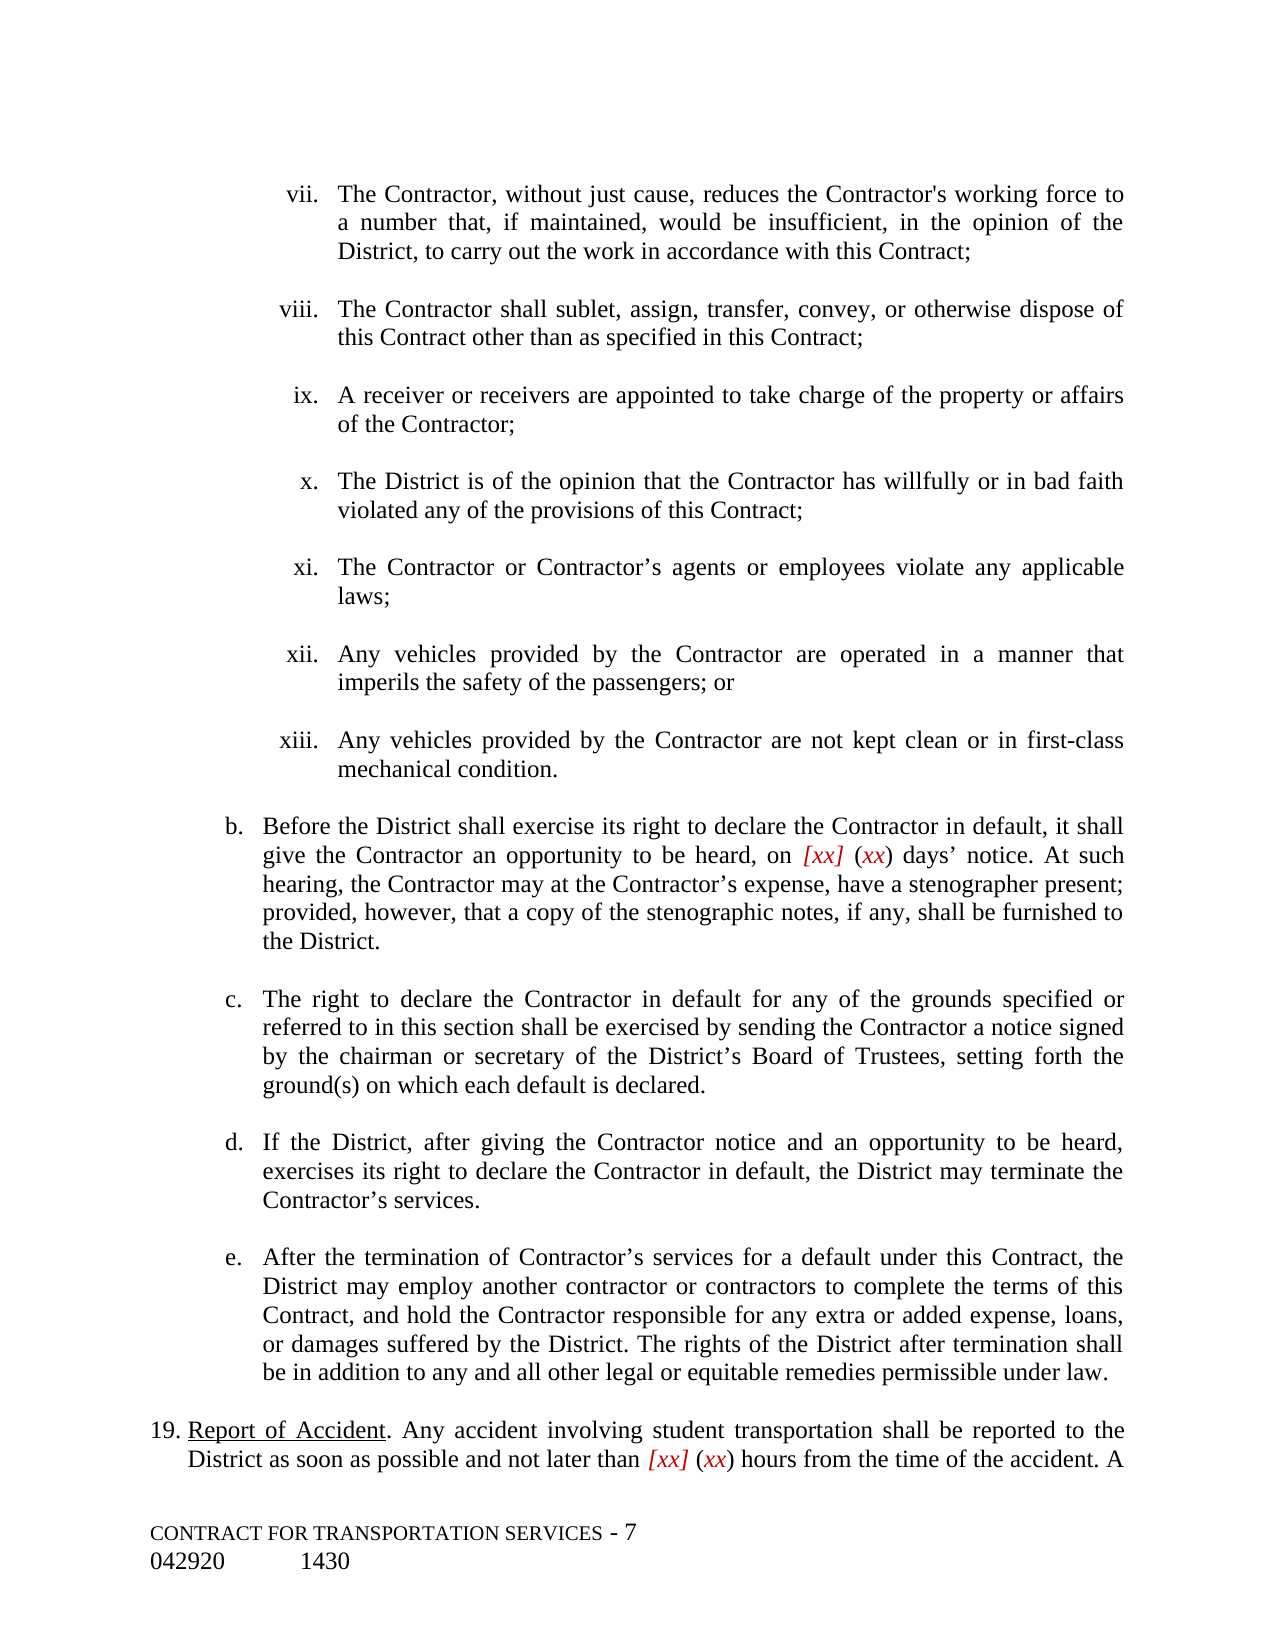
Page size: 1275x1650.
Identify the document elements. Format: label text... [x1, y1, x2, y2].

list Before the District shall exercise its right to declare the Contractor in default, it shall give the Contractor an opportunity to be heard, on [xx] (xx) days’ notice. At such hearing, the Contractor may at the Contractor’s expense, have a stenographer present; provided, however, that a copy of the stenographic notes, if any, shall be furnished to the District. [225, 811, 1125, 955]
list The District is of the opinion that the Contractor has willfully or in bad faith violated any of the provisions of this Contract; [319, 466, 1125, 524]
list The Contractor or Contractor’s agents or employees violate any applicable laws; [319, 552, 1125, 610]
list If the District, after giving the Contractor notice and an opportunity to be heard, exercises its right to declare the Contractor in default, the District may terminate the Contractor’s services. [225, 1127, 1125, 1214]
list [150, 1415, 1125, 1472]
list Any vehicles provided by the Contractor are operated in a manner that imperils the safety of the passengers; or [319, 639, 1125, 696]
list The Contractor shall sublet, assign, transfer, convey, or otherwise dispose of this Contract other than as specified in this Contract; [319, 294, 1125, 351]
list The right to declare the Contractor in default for any of the grounds specified or referred to in this section shall be exercised by sending the Contractor a notice signed by the chairman or secretary of the District’s Board of Trustees, setting forth the ground(s) on which each default is declared. [225, 984, 1125, 1099]
list The Contractor, without just cause, reduces the Contractor's working force to a number that, if maintained, would be insufficient, in the opinion of the District, to carry out the work in accordance with this Contract; [319, 179, 1125, 265]
list After the termination of Contractor’s services for a default under this Contract, the District may employ another contractor or contractors to complete the terms of this Contract, and hold the Contractor responsible for any extra or added expense, loans, or damages suffered by the District. The rights of the District after termination shall be in addition to any and all other legal or equitable remedies permissible under law. [225, 1242, 1125, 1386]
list Any vehicles provided by the Contractor are not kept clean or in first-class mechanical condition. [319, 725, 1125, 782]
list A receiver or receivers are appointed to take charge of the property or affairs of the Contractor; [319, 380, 1125, 437]
